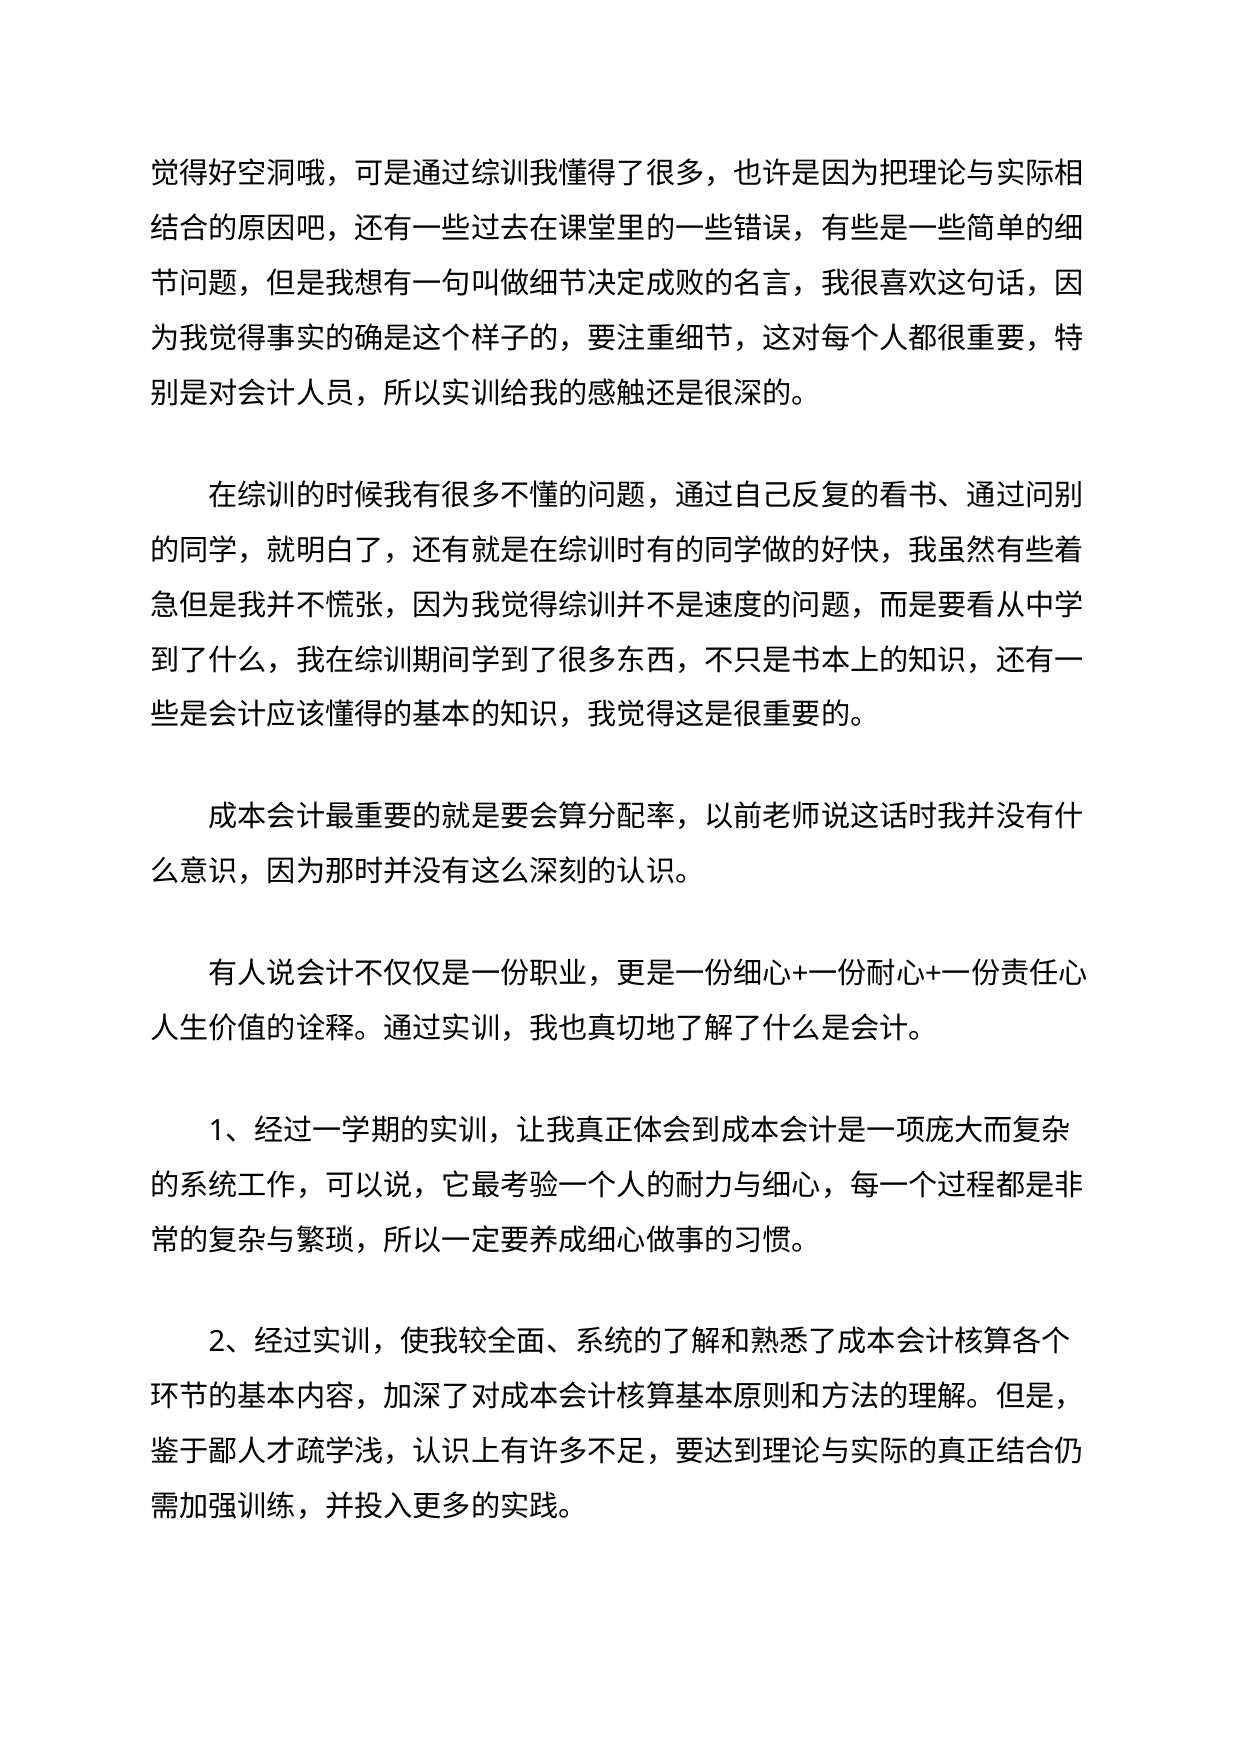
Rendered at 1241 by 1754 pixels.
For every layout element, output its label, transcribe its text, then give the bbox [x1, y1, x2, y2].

text 1、经过一学期的实训，让我真正体会到成本会计是一项庞大而复杂的系统工作，可以说，它最考验一个人的耐力与细心，每一个过程都是非常的复杂与繁琐，所以一定要养成细心做事的习惯。 [150, 1106, 1090, 1258]
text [150, 150, 1090, 412]
text 成本会计最重要的就是要会算分配率，以前老师说这话时我并没有什么意识，因为那时并没有这么深刻的认识。 [150, 793, 1090, 890]
text 2、经过实训，使我较全面、系统的了解和熟悉了成本会计核算各个环节的基本内容，加深了对成本会计核算基本原则和方法的理解。但是，鉴于鄙人才疏学浅，认识上有许多不足，要达到理论与实际的真正结合仍需加强训练，并投入更多的实践。 [150, 1318, 1090, 1525]
text 有人说会计不仅仅是一份职业，更是一份细心+一份耐心+一份责任心人生价值的诠释。通过实训，我也真切地了解了什么是会计。 [150, 949, 1090, 1047]
text 在综训的时候我有很多不懂的问题，通过自己反复的看书、通过问别的同学，就明白了，还有就是在综训时有的同学做的好快，我虽然有些着急但是我并不慌张，因为我觉得综训并不是速度的问题，而是要看从中学到了什么，我在综训期间学到了很多东西，不只是书本上的知识，还有一些是会计应该懂得的基本的知识，我觉得这是很重要的。 [150, 471, 1090, 733]
